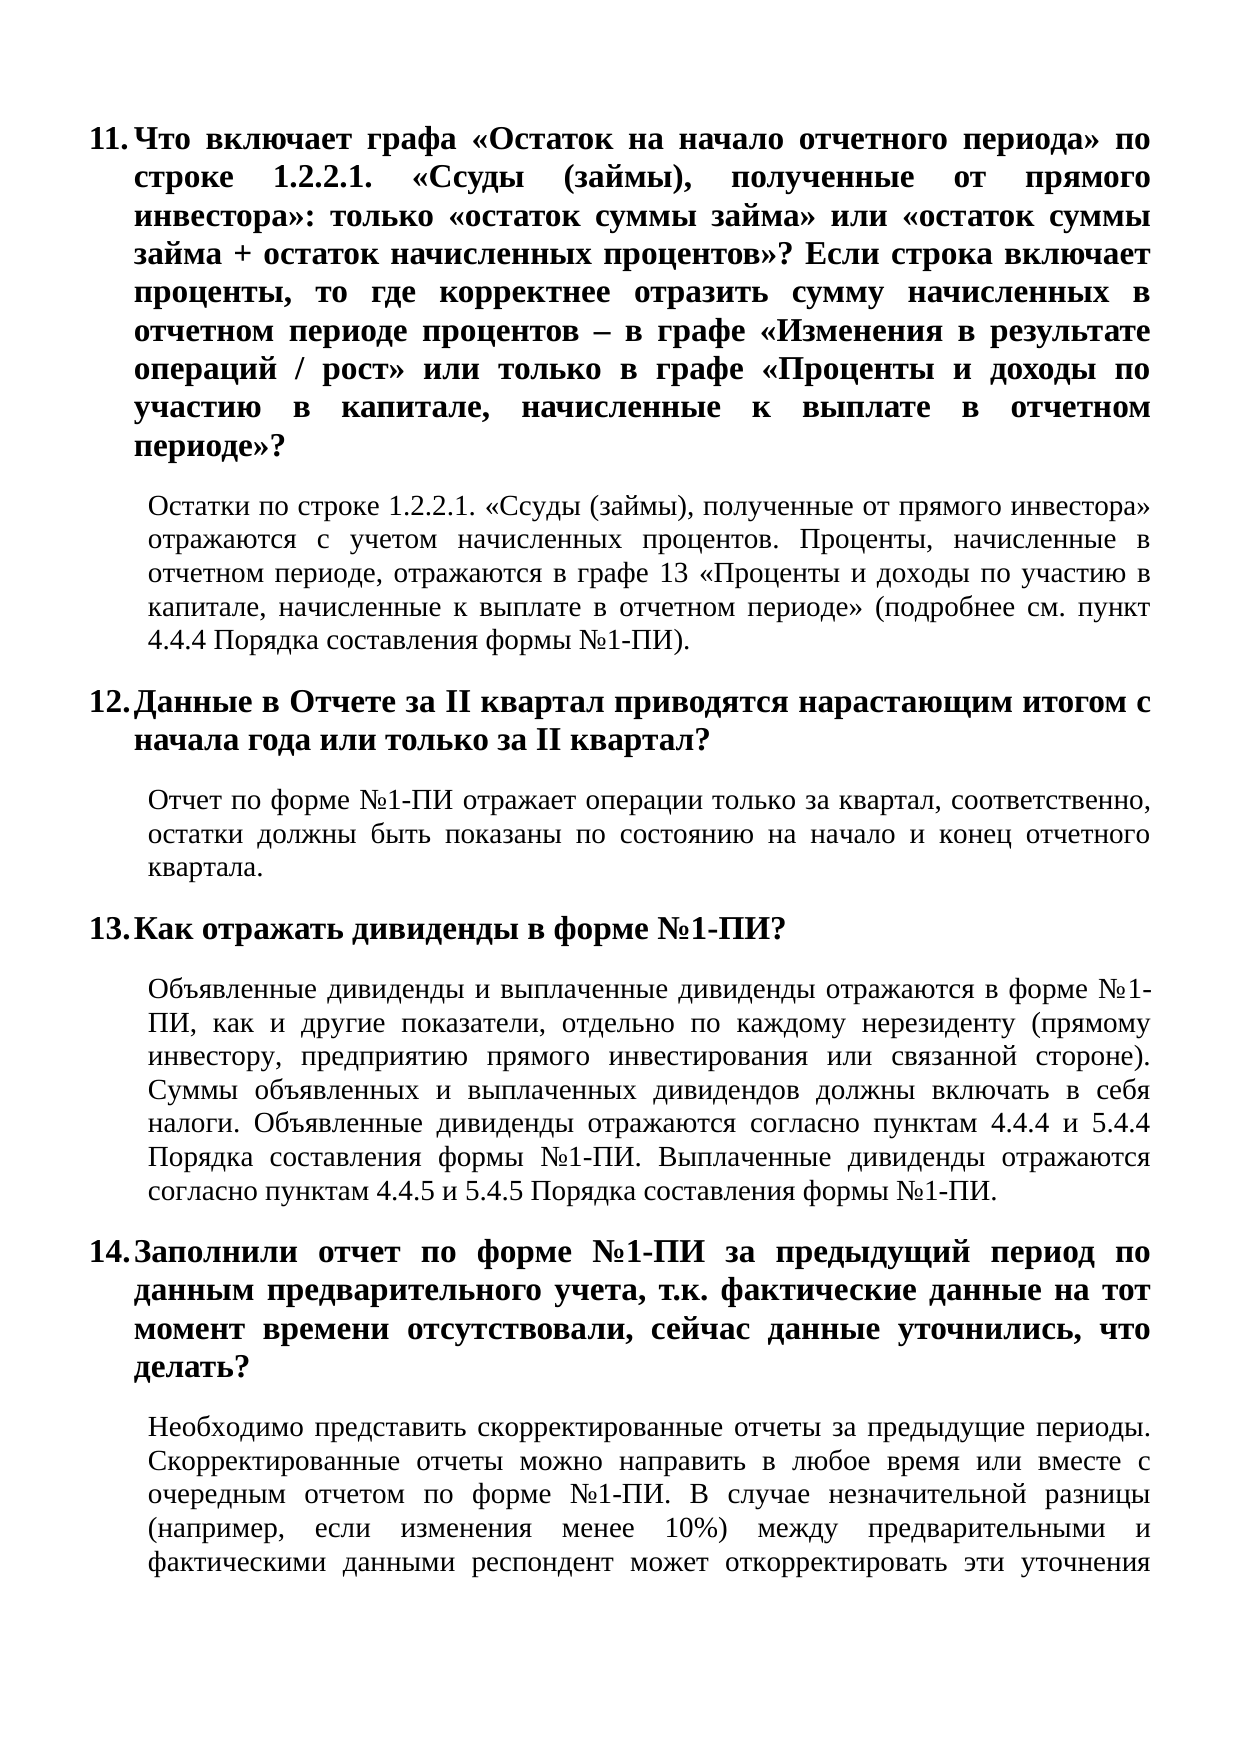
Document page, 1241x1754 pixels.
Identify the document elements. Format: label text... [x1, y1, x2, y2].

subtitle Данные в Отчете за II квартал приводятся нарастающим итогом с начала года или только за II квартал? [89, 681, 1152, 757]
subtitle Что включает графа «Остаток на начало отчетного периода» по строке 1.2.2.1. «Ссуды (займы), полученные от прямого инвестора»: только «остаток суммы займа» или «остаток суммы займа + остаток начисленных процентов»? Если строка включает проценты, то где корректнее отразить сумму начисленных в отчетном периоде процентов – в графе «Изменения в результате операций / рост» или только в графе «Проценты и доходы по участию в капитале, начисленные к выплате в отчетном периоде»? [89, 118, 1152, 463]
subtitle Заполнили отчет по форме №1-ПИ за предыдущий период по данным предварительного учета, т.к. фактические данные на тот момент времени отсутствовали, сейчас данные уточнились, что делать? [89, 1231, 1152, 1384]
text Остатки по строке 1.2.2.1. «Ссуды (займы), полученные от прямого инвестора» отражаются с учетом начисленных процентов. Проценты, начисленные в отчетном периоде, отражаются в графе 13 «Проценты и доходы по участию в капитале, начисленные к выплате в отчетном периоде» (подробнее см. пункт 4.4.4 Порядка составления формы №1-ПИ). [148, 488, 1152, 656]
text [148, 1409, 1152, 1577]
subtitle Как отражать дивиденды в форме №1-ПИ? [89, 908, 1152, 946]
text Отчет по форме №1-ПИ отражает операции только за квартал, соответственно, остатки должны быть показаны по состоянию на начало и конец отчетного квартала. [148, 782, 1152, 883]
text Объявленные дивиденды и выплаченные дивиденды отражаются в форме №1-ПИ, как и другие показатели, отдельно по каждому нерезиденту (прямому инвестору, предприятию прямого инвестирования или связанной стороне). Суммы объявленных и выплаченных дивидендов должны включать в себя налоги. Объявленные дивиденды отражаются согласно пунктам 4.4.4 и 5.4.4 Порядка составления формы №1-ПИ. Выплаченные дивиденды отражаются согласно пунктам 4.4.5 и 5.4.5 Порядка составления формы №1-ПИ. [148, 971, 1152, 1206]
